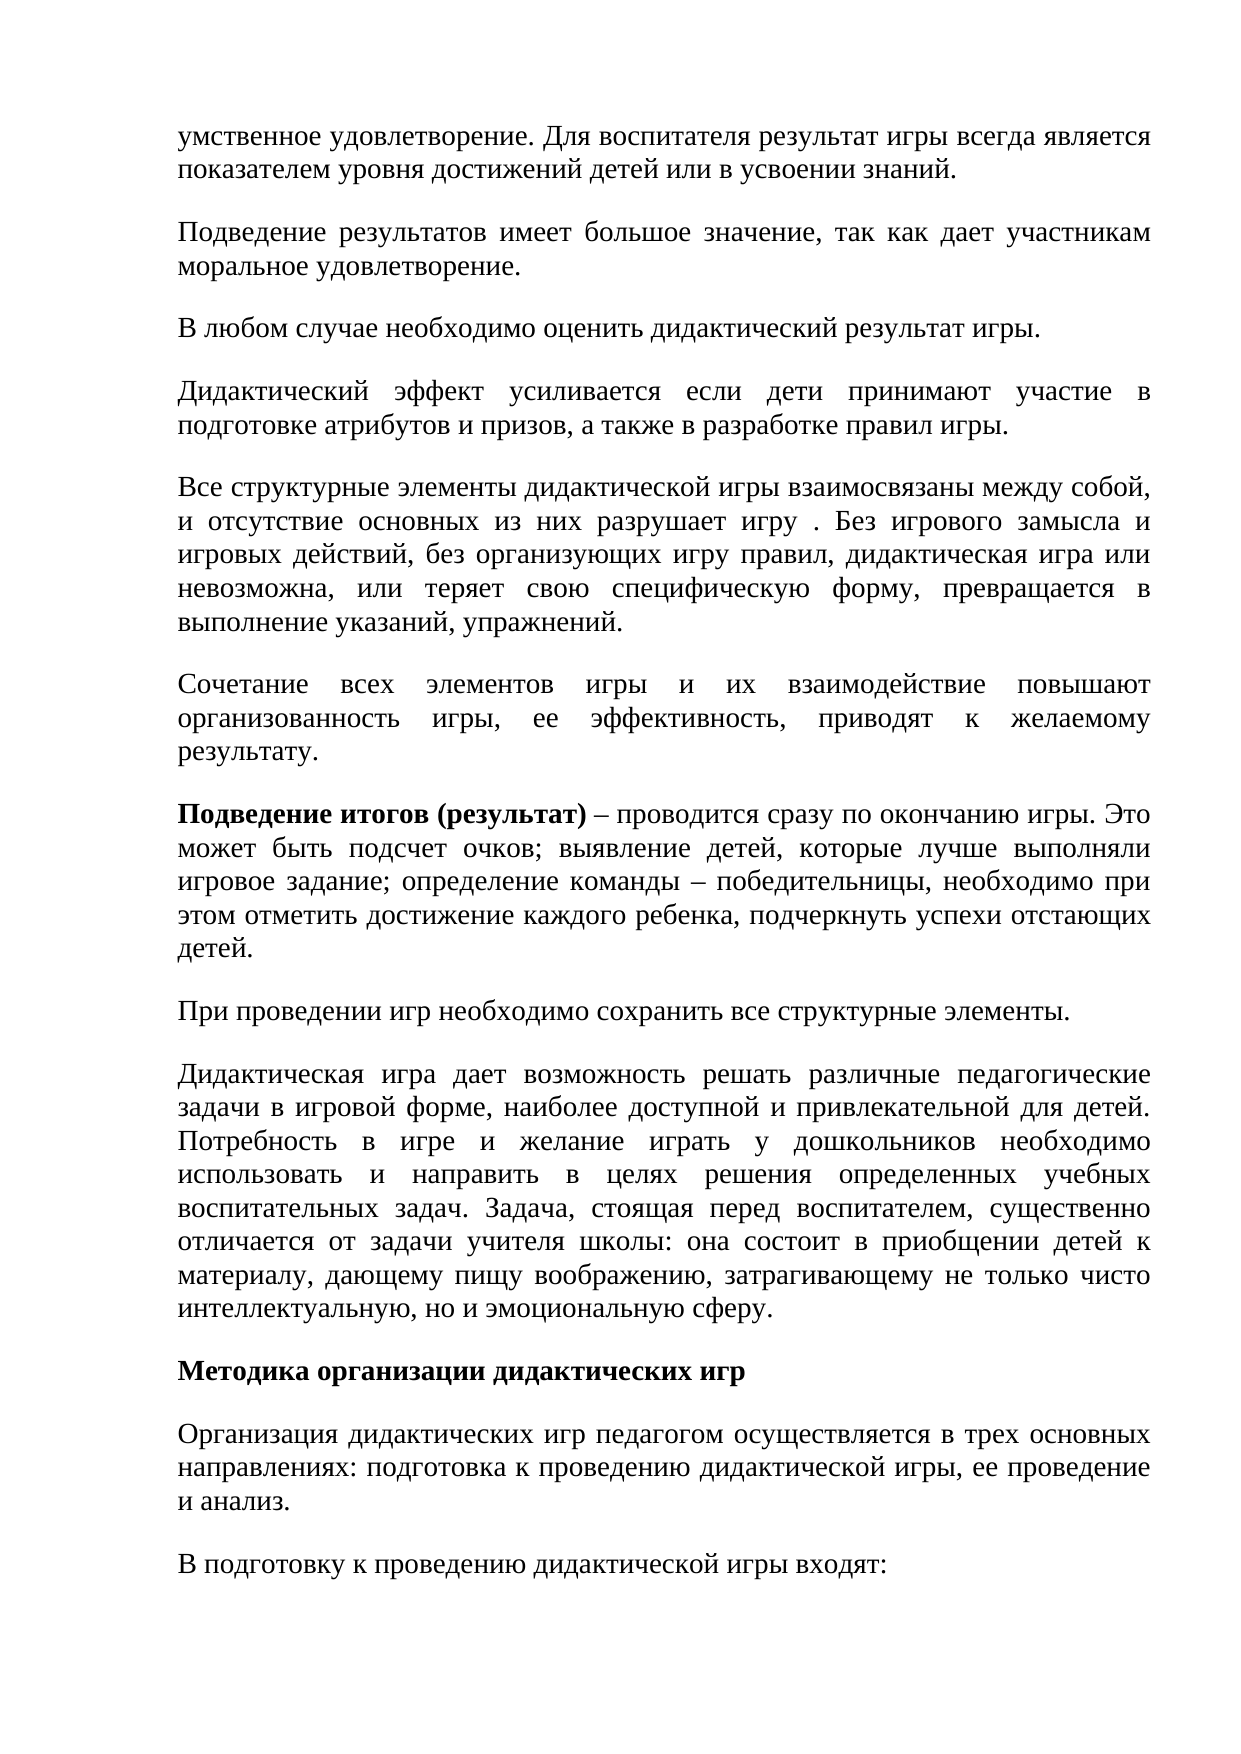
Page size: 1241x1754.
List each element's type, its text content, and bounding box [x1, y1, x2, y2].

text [177, 118, 1152, 185]
text При проведении игр необходимо сохранить все структурные элементы. [177, 993, 1152, 1027]
text Подведение результатов имеет большое значение, так как дает участникам моральное удовлетворение. [177, 214, 1152, 281]
text В подготовку к проведению дидактической игры входят: [177, 1546, 1152, 1579]
text Дидактическая игра дает возможность решать различные педагогические задачи в игровой форме, наиболее доступной и привлекательной для детей. Потребность в игре и желание играть у дошкольников необходимо использовать и направить в целях решения определенных учебных воспитательных задач. Задача, стоящая перед воспитателем, существенно отличается от задачи учителя школы: она состоит в приобщении детей к материалу, дающему пищу воображению, затрагивающему не только чисто интеллектуальную, но и эмоциональную сферу. [177, 1056, 1152, 1324]
text Все структурные элементы дидактической игры взаимосвязаны между собой, и отсутствие основных из них разрушает игру . Без игрового замысла и игровых действий, без организующих игру правил, дидактическая игра или невозможна, или теряет свою специфическую форму, превращается в выполнение указаний, упражнений. [177, 469, 1152, 637]
text Методика организации дидактических игр [177, 1353, 1152, 1387]
text Организация дидактических игр педагогом осуществляется в трех основных направлениях: подготовка к проведению дидактической игры, ее проведение и анализ. [177, 1416, 1152, 1517]
text Сочетание всех элементов игры и их взаимодействие повышают организованность игры, ее эффективность, приводят к желаемому результату. [177, 666, 1152, 767]
text Дидактический эффект усиливается если дети принимают участие в подготовке атрибутов и призов, а также в разработке правил игры. [177, 373, 1152, 440]
text В любом случае необходимо оценить дидактический результат игры. [177, 311, 1152, 344]
text Подведение итогов (результат) – проводится сразу по окончанию игры. Это может быть подсчет очков; выявление детей, которые лучше выполняли игровое задание; определение команды – победительницы, необходимо при этом отметить достижение каждого ребенка, подчеркнуть успехи отстающих детей. [177, 796, 1152, 964]
